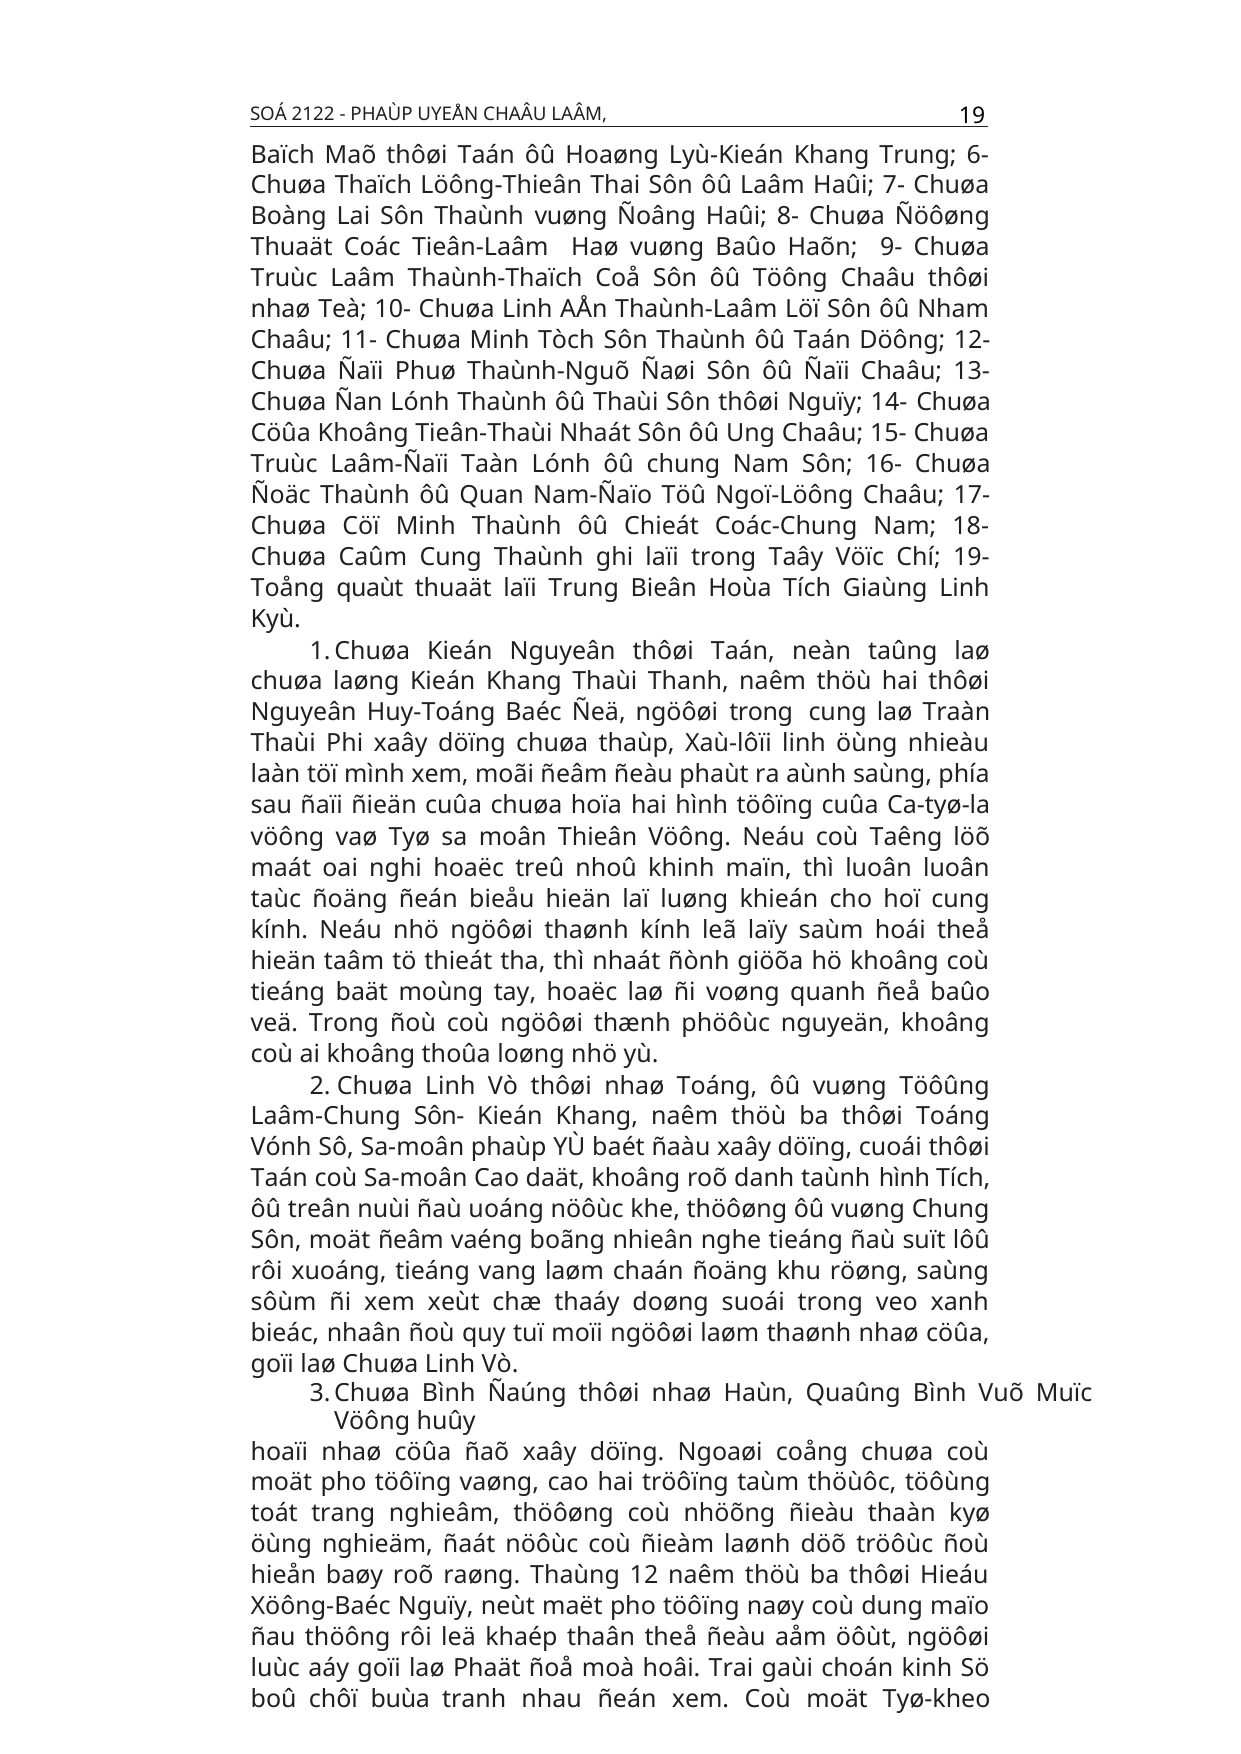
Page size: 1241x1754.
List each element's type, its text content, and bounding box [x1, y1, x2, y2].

text Baïch Maõ thôøi Taán ôû Hoaøng Lyù-Kieán Khang Trung; 6- Chuøa Thaïch Löông-Thieân Thai Sôn ôû Laâm Haûi; 7- Chuøa Boàng Lai Sôn Thaùnh vuøng Ñoâng Haûi; 8- Chuøa Ñöôøng Thuaät Coác Tieân-Laâm Haø vuøng Baûo Haõn; 9- Chuøa Truùc Laâm Thaùnh-Thaïch Coå Sôn ôû Töông Chaâu thôøi nhaø Teà; 10- Chuøa Linh AÅn Thaùnh-Laâm Löï Sôn ôû Nham Chaâu; 11- Chuøa Minh Tòch Sôn Thaùnh ôû Taán Döông; 12- Chuøa Ñaïi Phuø Thaùnh-Nguõ Ñaøi Sôn ôû Ñaïi Chaâu; 13- Chuøa Ñan Lónh Thaùnh ôû Thaùi Sôn thôøi Nguïy; 14- Chuøa Cöûa Khoâng Tieân-Thaùi Nhaát Sôn ôû Ung Chaâu; 15- Chuøa Truùc Laâm-Ñaïi Taàn Lónh ôû chung Nam Sôn; 16- Chuøa Ñoäc Thaùnh ôû Quan Nam-Ñaïo Töû Ngoï-Löông Chaâu; 17- Chuøa Cöï Minh Thaùnh ôû Chieát Coác-Chung Nam; 18- Chuøa Caûm Cung Thaùnh ghi laïi trong Taây Vöïc Chí; 19- Toång quaùt thuaät laïi Trung Bieân Hoùa Tích Giaùng Linh Kyù. [250, 138, 990, 635]
list Chuøa Linh Vò thôøi nhaø Toáng, ôû vuøng Töôûng Laâm-Chung Sôn- Kieán Khang, naêm thöù ba thôøi Toáng Vónh Sô, Sa-moân phaùp YÙ baét ñaàu xaây döïng, cuoái thôøi Taán coù Sa-moân Cao daät, khoâng roõ danh taùnh hình Tích, ôû treân nuùi ñaù uoáng nöôùc khe, thöôøng ôû vuøng Chung Sôn, moät ñeâm vaéng boãng nhieân nghe tieáng ñaù suït lôû rôi xuoáng, tieáng vang laøm chaán ñoäng khu röøng, saùng sôùm ñi xem xeùt chæ thaáy doøng suoái trong veo xanh bieác, nhaân ñoù quy tuï moïi ngöôøi laøm thaønh nhaø cöûa, goïi laø Chuøa Linh Vò. [250, 1069, 990, 1380]
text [250, 1435, 990, 1714]
list Chuøa Bình Ñaúng thôøi nhaø Haùn, Quaûng Bình Vuõ Muïc Vöông huûy [309, 1380, 1092, 1434]
list Chuøa Kieán Nguyeân thôøi Taán, neàn taûng laø chuøa laøng Kieán Khang Thaùi Thanh, naêm thöù hai thôøi Nguyeân Huy-Toáng Baéc Ñeä, ngöôøi trong cung laø Traàn Thaùi Phi xaây döïng chuøa thaùp, Xaù-lôïi linh öùng nhieàu laàn töï mình xem, moãi ñeâm ñeàu phaùt ra aùnh saùng, phía sau ñaïi ñieän cuûa chuøa hoïa hai hình töôïng cuûa Ca-tyø-la vöông vaø Tyø sa moân Thieân Vöông. Neáu coù Taêng löõ maát oai nghi hoaëc treû nhoû khinh maïn, thì luoân luoân taùc ñoäng ñeán bieåu hieän laï luøng khieán cho hoï cung kính. Neáu nhö ngöôøi thaønh kính leã laïy saùm hoái theå hieän taâm tö thieát tha, thì nhaát ñònh giöõa hö khoâng coù tieáng baät moùng tay, hoaëc laø ñi voøng quanh ñeå baûo veä. Trong ñoù coù ngöôøi thænh phöôùc nguyeän, khoâng coù ai khoâng thoûa loøng nhö yù. [250, 635, 990, 1069]
